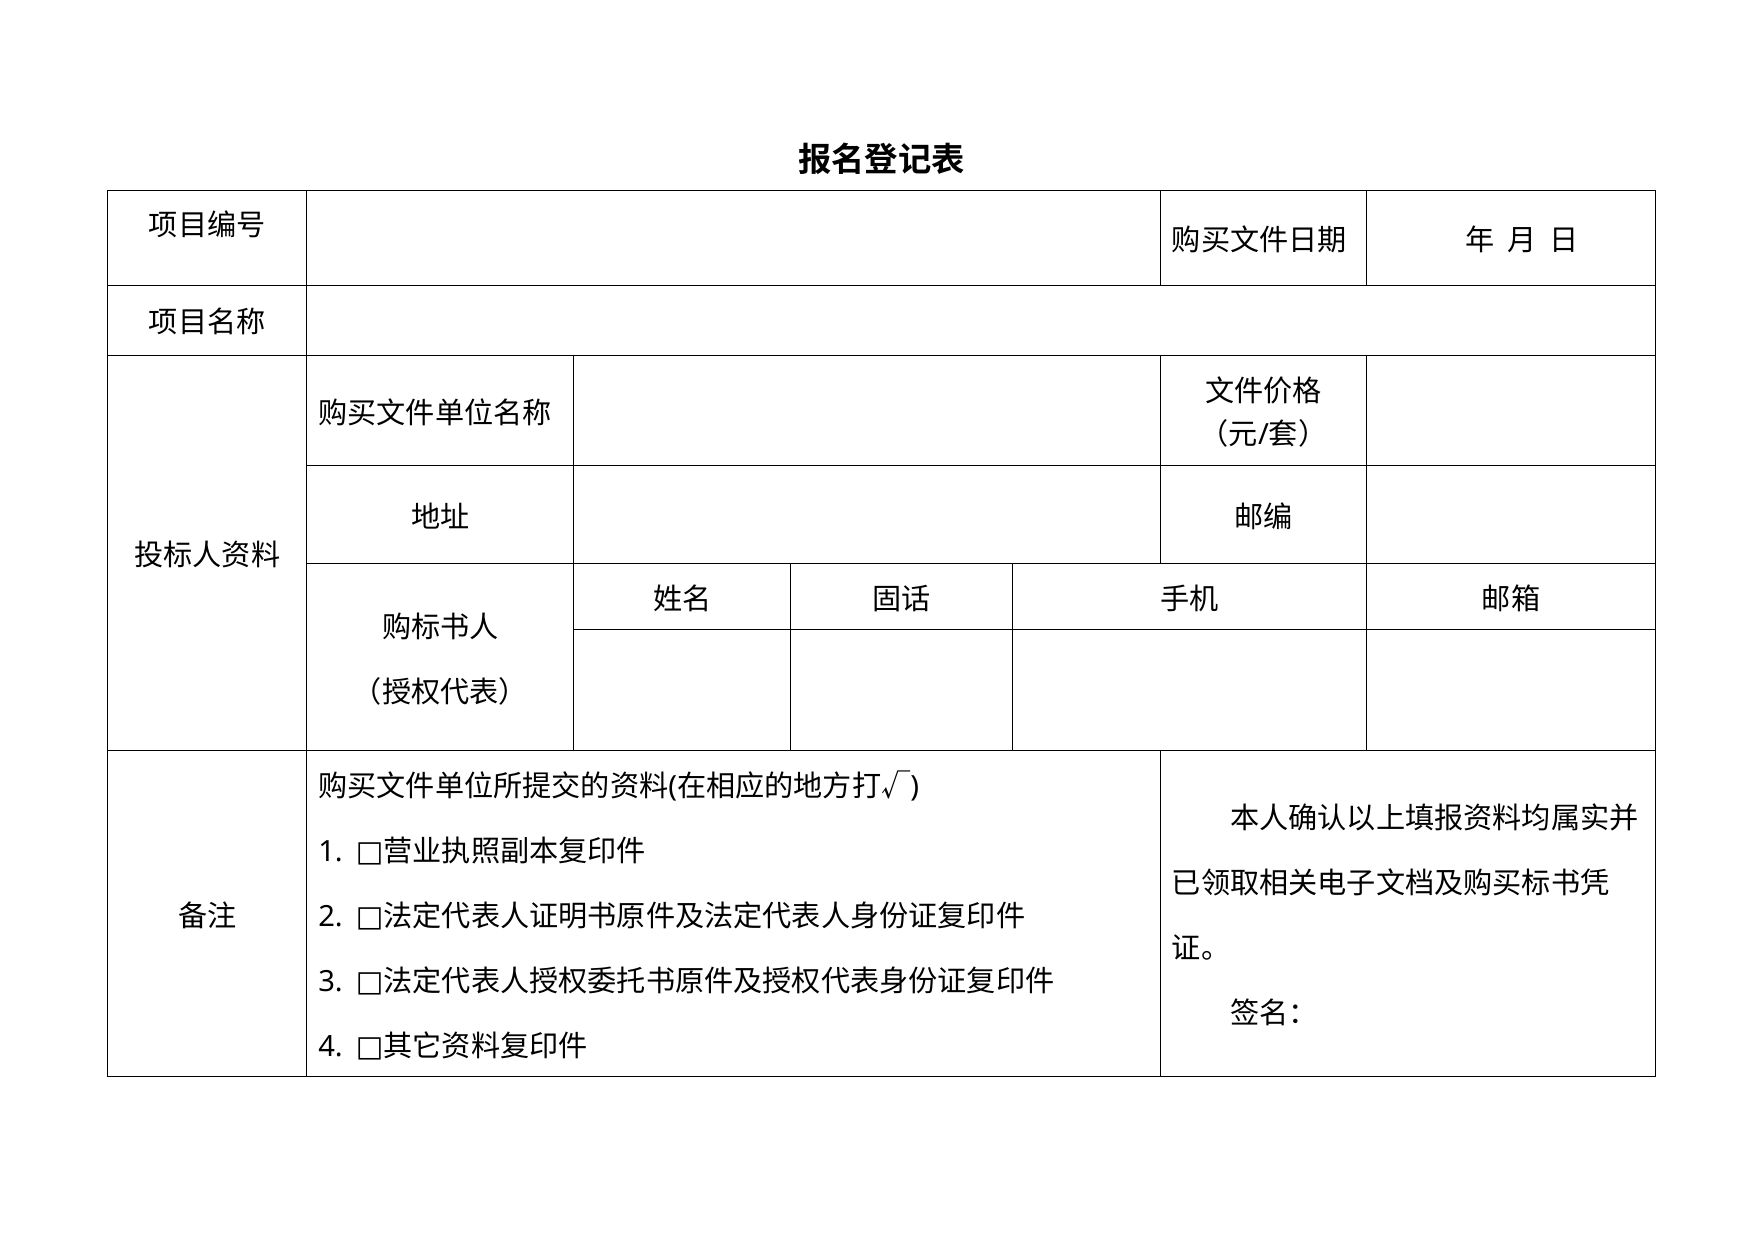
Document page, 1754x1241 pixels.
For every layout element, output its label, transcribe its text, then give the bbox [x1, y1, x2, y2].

table_cell [1013, 626, 1366, 746]
table_cell 姓名 [574, 560, 790, 625]
table_cell [574, 462, 1160, 559]
table_header 购买文件日期 [1161, 191, 1366, 281]
table_cell 固话 [791, 560, 1012, 625]
table_cell 购买文件单位名称 [307, 351, 573, 461]
table_cell [1367, 626, 1655, 746]
table_cell 邮编 [1161, 462, 1366, 559]
table_cell 地址 [307, 462, 573, 559]
table_cell 购买文件单位所提交的资料(在相应的地方打√) □营业执照副本复印件 □法定代表人证明书原件及法定代表人身份证复印件 □法定代表人授权委托书原件及授权代表身份证复印件 □其它资料复印件 [307, 747, 1160, 1072]
table_cell [574, 626, 790, 746]
table_cell 备注 [108, 747, 306, 1072]
table_cell [1367, 351, 1655, 461]
table_cell 项目名称 [108, 282, 306, 350]
table_cell [307, 282, 1655, 350]
table_cell 文件价格 （元/套） [1161, 351, 1366, 461]
table_header [307, 191, 1160, 281]
table_cell 手机 [1013, 560, 1366, 625]
table_cell 购标书人 （授权代表） [307, 560, 573, 746]
text 报名登记表 [94, 124, 1669, 189]
table_cell 本人确认以上填报资料均属实并已领取相关电子文档及购买标书凭证。 签名： [1161, 747, 1655, 1072]
table_cell [1367, 462, 1655, 559]
table_cell 投标人资料 [108, 351, 306, 746]
table_cell [791, 626, 1012, 746]
table_cell [574, 351, 1160, 461]
table_cell 邮箱 [1367, 560, 1655, 625]
table_header 项目编号 [108, 191, 306, 281]
table_header 年 月 日 [1367, 191, 1655, 281]
